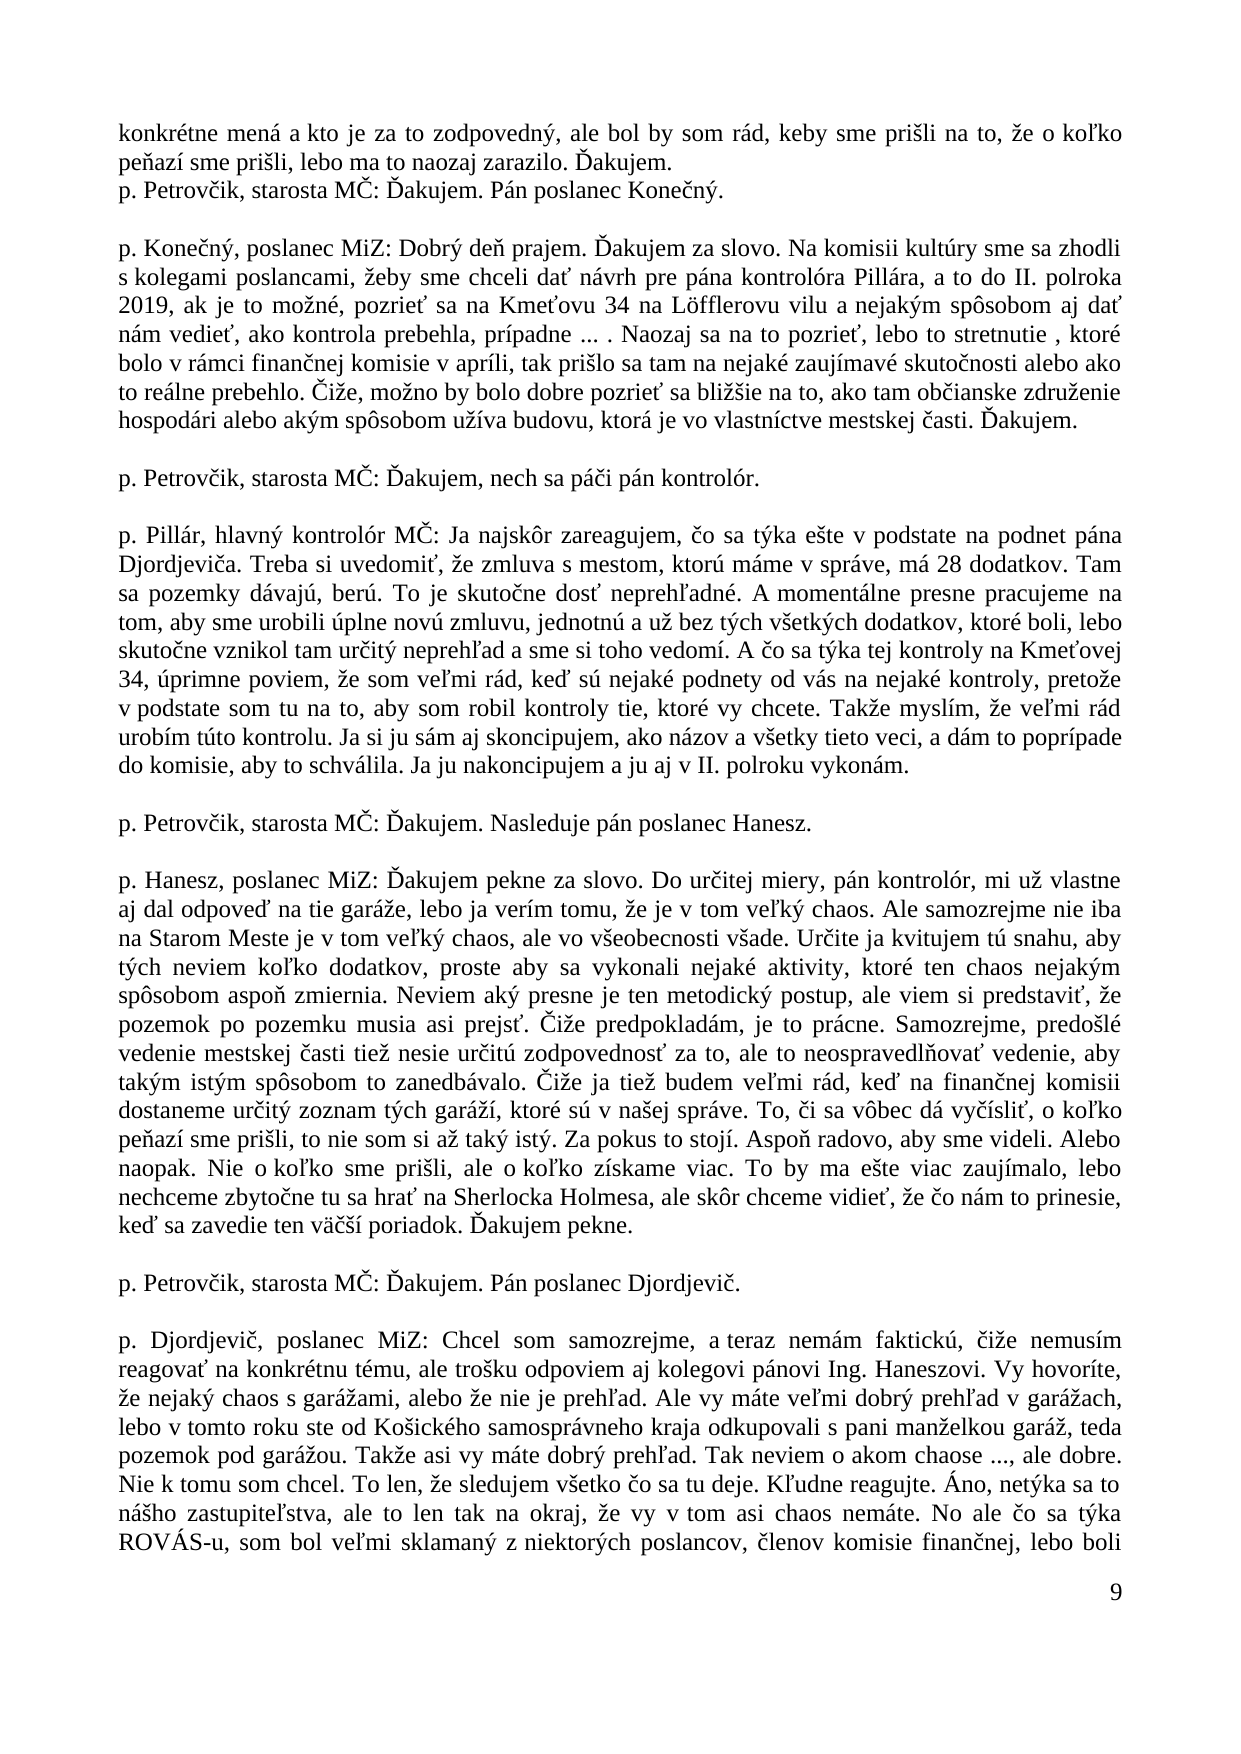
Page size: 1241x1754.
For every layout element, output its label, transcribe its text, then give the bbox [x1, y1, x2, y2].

text p. Petrovčik, starosta MČ: Ďakujem. Pán poslanec Djordjevič. [118, 1268, 1122, 1297]
text p. Petrovčik, starosta MČ: Ďakujem, nech sa páči pán kontrolór. [118, 463, 1122, 492]
text p. Petrovčik, starosta MČ: Ďakujem. Pán poslanec Konečný. [118, 176, 1122, 204]
text p. Hanesz, poslanec MiZ: Ďakujem pekne za slovo. Do určitej miery, pán kontrolór, mi už vlastne aj dal odpoveď na tie garáže, lebo ja verím tomu, že je v tom veľký chaos. Ale samozrejme nie iba na Starom Meste je v tom veľký chaos, ale vo všeobecnosti všade. Určite ja kvitujem tú snahu, aby tých neviem koľko dodatkov, proste aby sa vykonali nejaké aktivity, ktoré ten chaos nejakým spôsobom aspoň zmiernia. Neviem aký presne je ten metodický postup, ale viem si predstaviť, že pozemok po pozemku musia asi prejsť. Čiže predpokladám, je to prácne. Samozrejme, predošlé vedenie mestskej časti tiež nesie určitú zodpovednosť za to, ale to neospravedlňovať vedenie, aby takým istým spôsobom to zanedbávalo. Čiže ja tiež budem veľmi rád, keď na finančnej komisii dostaneme určitý zoznam tých garáží, ktoré sú v našej správe. To, či sa vôbec dá vyčísliť, o koľko peňazí sme prišli, to nie som si až taký istý. Za pokus to stojí. Aspoň radovo, aby sme videli. Alebo naopak. Nie o koľko sme prišli, ale o koľko získame viac. To by ma ešte viac zaujímalo, lebo nechceme zbytočne tu sa hrať na Sherlocka Holmesa, ale skôr chceme vidieť, že čo nám to prinesie, keď sa zavedie ten väčší poriadok. Ďakujem pekne. [118, 866, 1122, 1239]
text p. Konečný, poslanec MiZ: Dobrý deň prajem. Ďakujem za slovo. Na komisii kultúry sme sa zhodli s kolegami poslancami, žeby sme chceli dať návrh pre pána kontrolóra Pillára, a to do II. polroka 2019, ak je to možné, pozrieť sa na Kmeťovu 34 na Löfflerovu vilu a nejakým spôsobom aj dať nám vedieť, ako kontrola prebehla, prípadne ... . Naozaj sa na to pozrieť, lebo to stretnutie , ktoré bolo v rámci finančnej komisie v apríli, tak prišlo sa tam na nejaké zaujímavé skutočnosti alebo ako to reálne prebehlo. Čiže, možno by bolo dobre pozrieť sa bližšie na to, ako tam občianske združenie hospodári alebo akým spôsobom užíva budovu, ktorá je vo vlastníctve mestskej časti. Ďakujem. [118, 233, 1122, 434]
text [118, 118, 1122, 176]
text p. Petrovčik, starosta MČ: Ďakujem. Nasleduje pán poslanec Hanesz. [118, 808, 1122, 837]
text p. Pillár, hlavný kontrolór MČ: Ja najskôr zareagujem, čo sa týka ešte v podstate na podnet pána Djordjeviča. Treba si uvedomiť, že zmluva s mestom, ktorú máme v správe, má 28 dodatkov. Tam sa pozemky dávajú, berú. To je skutočne dosť neprehľadné. A momentálne presne pracujeme na tom, aby sme urobili úplne novú zmluvu, jednotnú a už bez tých všetkých dodatkov, ktoré boli, lebo skutočne vznikol tam určitý neprehľad a sme si toho vedomí. A čo sa týka tej kontroly na Kmeťovej 34, úprimne poviem, že som veľmi rád, keď sú nejaké podnety od vás na nejaké kontroly, pretože v podstate som tu na to, aby som robil kontroly tie, ktoré vy chcete. Takže myslím, že veľmi rád urobím túto kontrolu. Ja si ju sám aj skoncipujem, ako názov a všetky tieto veci, a dám to poprípade do komisie, aby to schválila. Ja ju nakoncipujem a ju aj v II. polroku vykonám. [118, 521, 1122, 779]
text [118, 1326, 1122, 1556]
